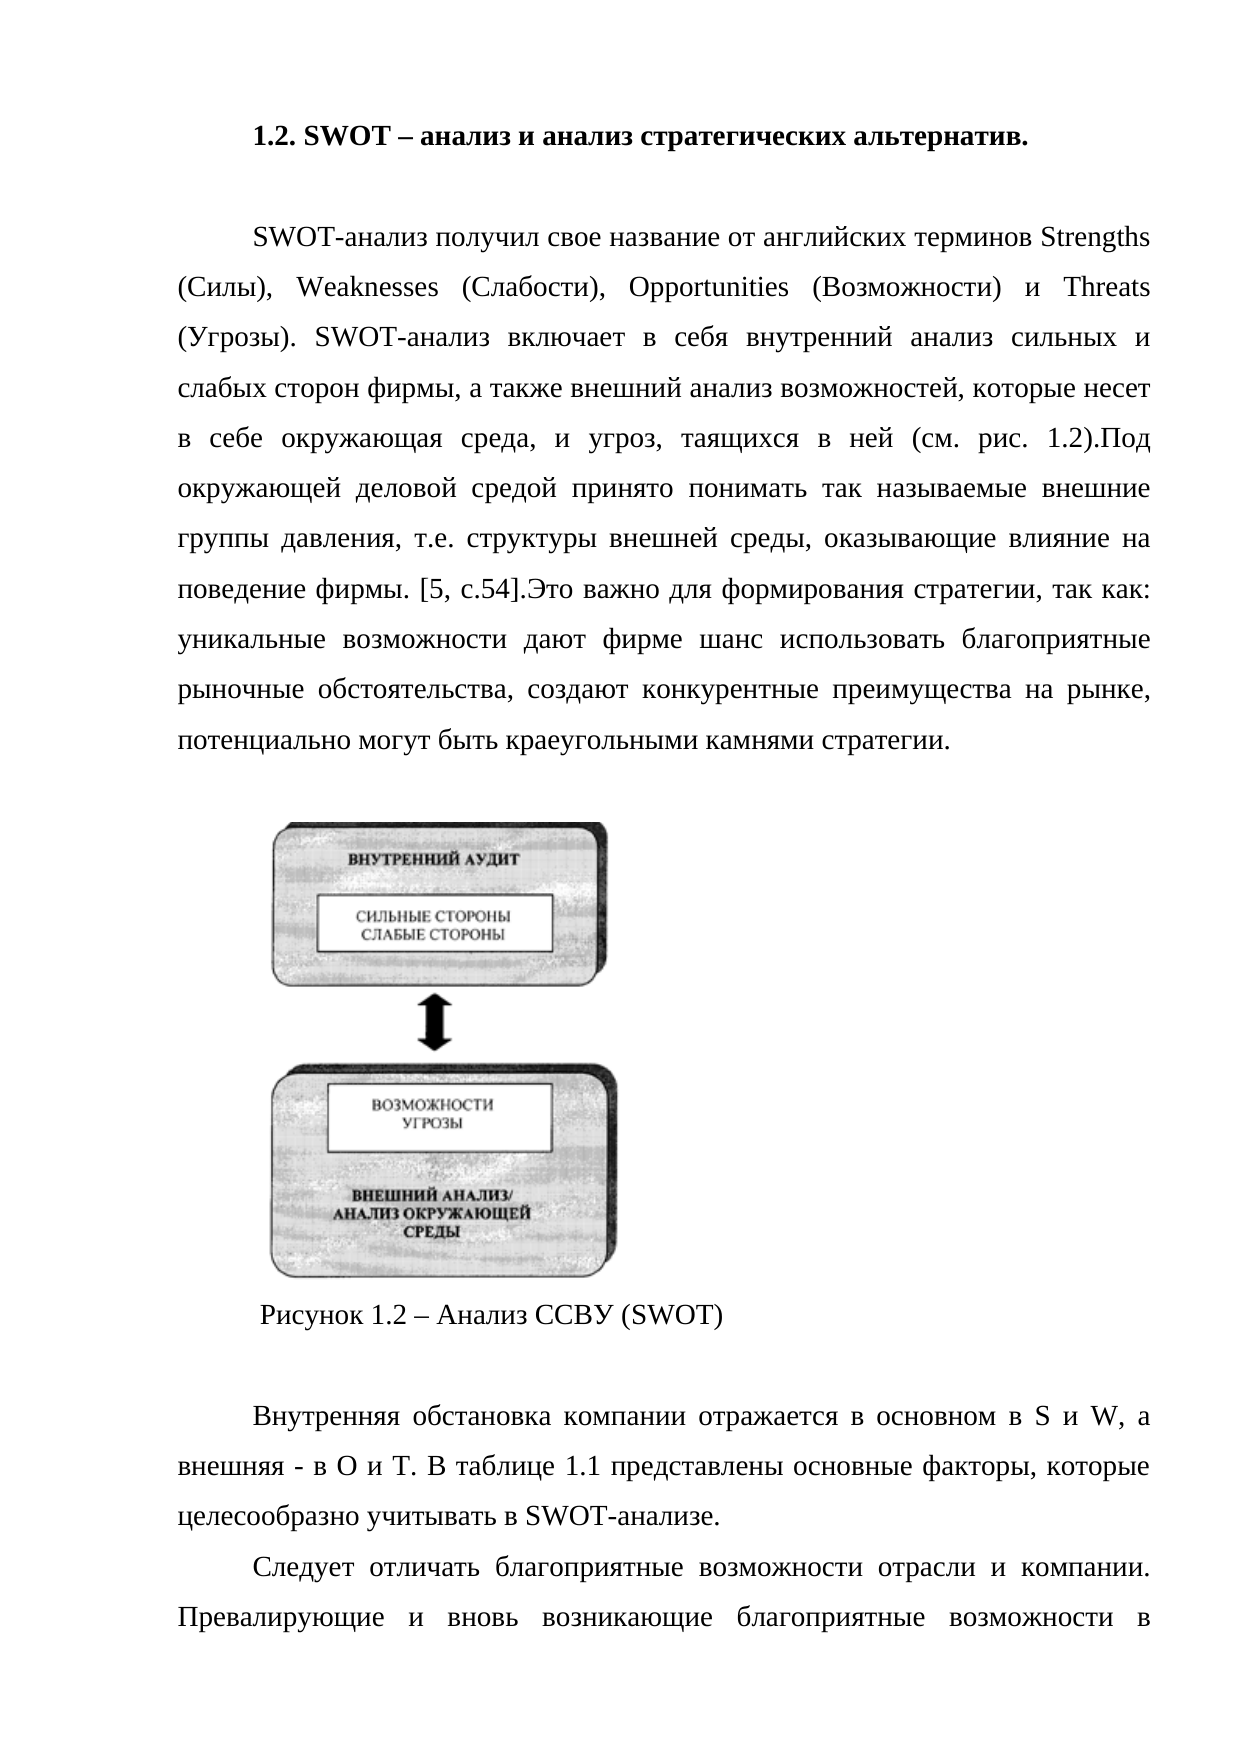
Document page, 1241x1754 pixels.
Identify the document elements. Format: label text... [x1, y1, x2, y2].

picture [259, 822, 630, 1281]
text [177, 1549, 1152, 1633]
text Рисунок 1.2 – Анализ ССВУ (SWOT) [177, 1297, 1152, 1331]
text SWOT-анализ получил свое название от английских терминов Strengths (Силы), Weaknesses (Слабости), Opportunities (Возможности) и Threats (Угрозы). SWOT-анализ включает в себя внутренний анализ сильных и слабых сторон фирмы, а также внешний анализ возможностей, которые несет в себе окружающая среда, и угроз, таящихся в ней (см. рис. 1.2).Под окружающей деловой средой принято понимать так называемые внешние группы давления, т.е. структуры внешней среды, оказывающие влияние на поведение фирмы. [5, с.54].Это важно для формирования стратегии, так как: уникальные возможности дают фирме шанс использовать благоприятные рыночные обстоятельства, создают конкурентные преимущества на рынке, потенциально могут быть краеугольными камнями стратегии. [177, 219, 1152, 755]
text Внутренняя обстановка компании отражается в основном в S и W, а внешняя - в О и Т. В таблице 1.1 представлены основные факторы, которые целесообразно учитывать в SWOT-анализе. [177, 1398, 1152, 1532]
text 1.2. SWOT – анализ и анализ стратегических альтернатив. [177, 118, 1152, 152]
